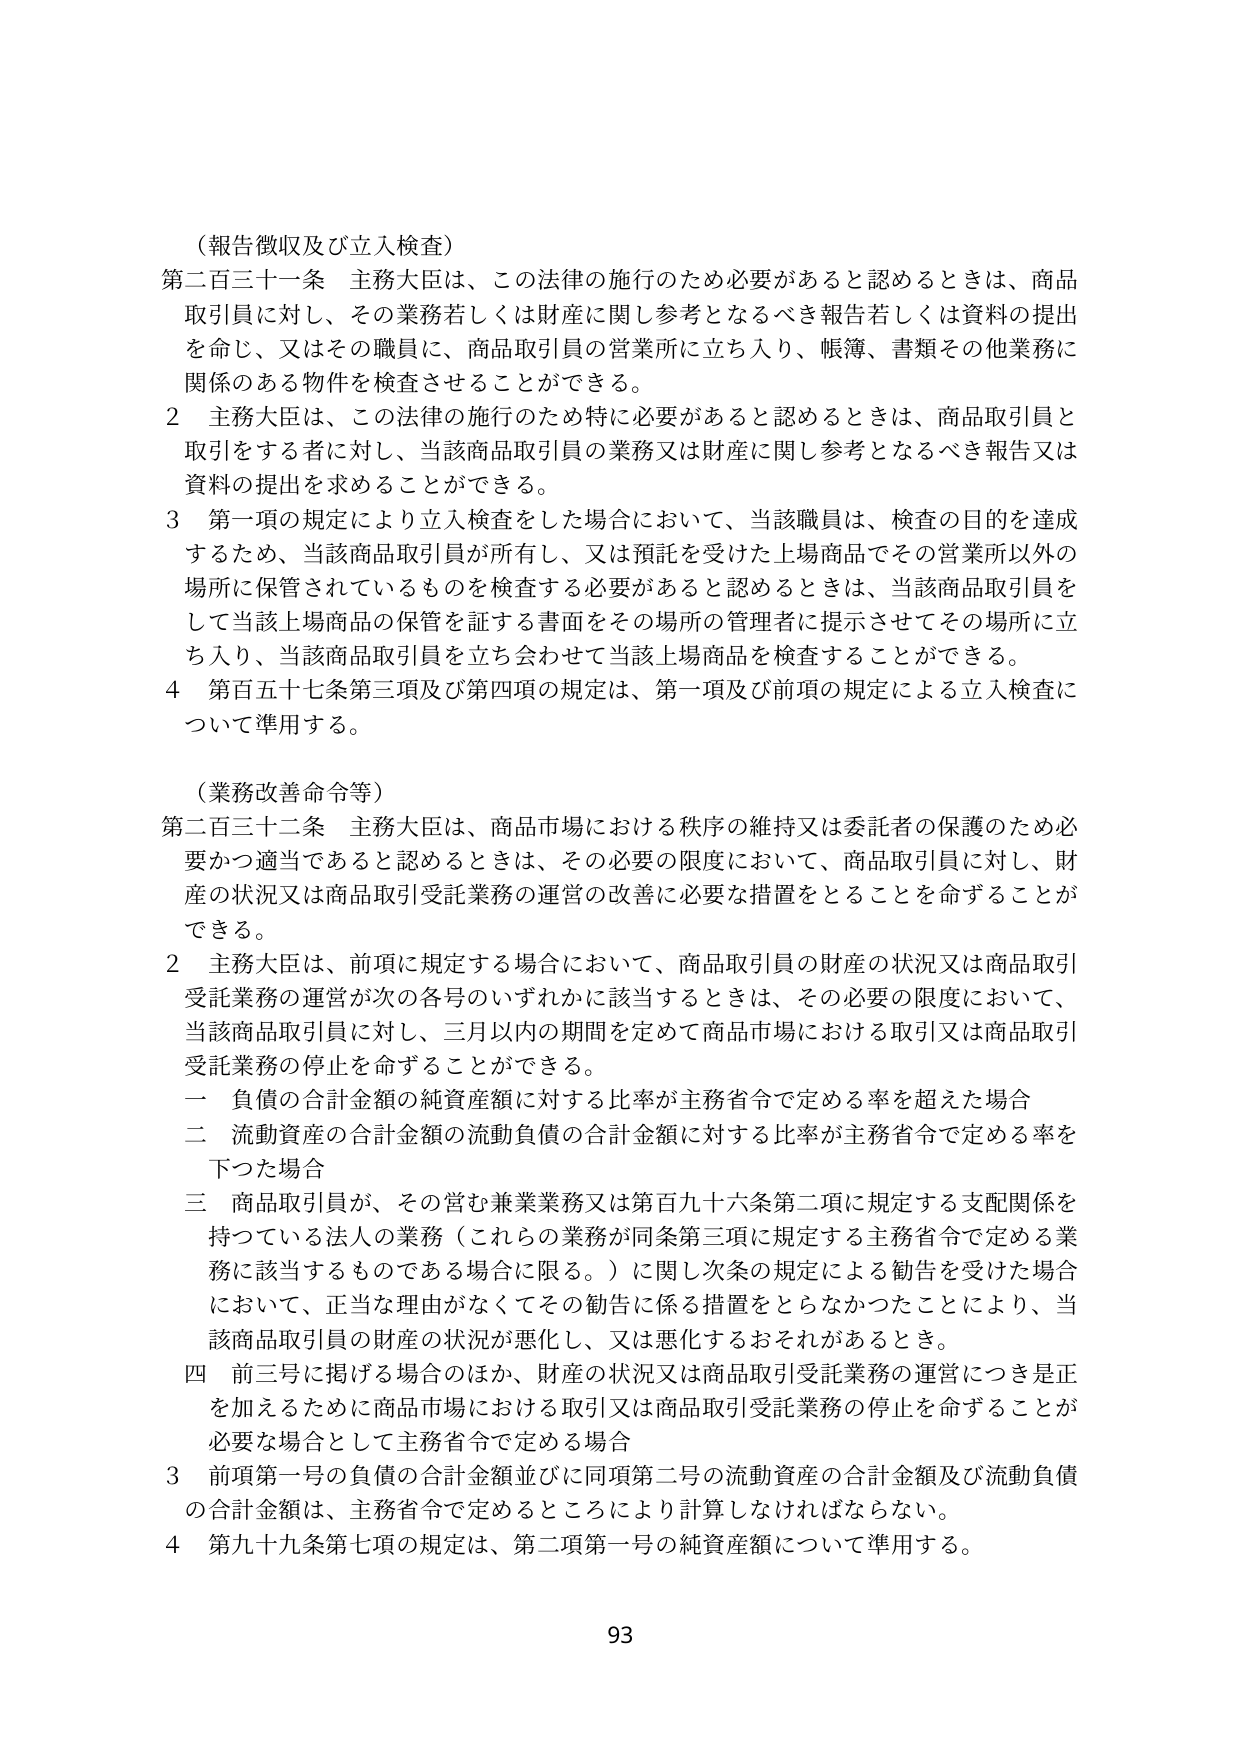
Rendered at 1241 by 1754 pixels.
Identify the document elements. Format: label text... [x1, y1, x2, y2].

text 第二百三十一条 主務大臣は、この法律の施行のため必要があると認めるときは、商品取引員に対し、その業務若しくは財産に関し参考となるべき報告若しくは資料の提出を命じ、又はその職員に、商品取引員の営業所に立ち入り、帳簿、書類その他業務に関係のある物件を検査させることができる。 [161, 262, 1079, 399]
text ２ 主務大臣は、この法律の施行のため特に必要があると認めるときは、商品取引員と取引をする者に対し、当該商品取引員の業務又は財産に関し参考となるべき報告又は資料の提出を求めることができる。 [161, 399, 1079, 501]
text 三 商品取引員が、その営む兼業業務又は第百九十六条第二項に規定する支配関係を持つている法人の業務（これらの業務が同条第三項に規定する主務省令で定める業務に該当するものである場合に限る。）に関し次条の規定による勧告を受けた場合において、正当な理由がなくてその勧告に係る措置をとらなかつたことにより、当該商品取引員の財産の状況が悪化し、又は悪化するおそれがあるとき。 [184, 1184, 1079, 1355]
text ３ 前項第一号の負債の合計金額並びに同項第二号の流動資産の合計金額及び流動負債の合計金額は、主務省令で定めるところにより計算しなければならない。 [161, 1458, 1079, 1526]
text 四 前三号に掲げる場合のほか、財産の状況又は商品取引受託業務の運営につき是正を加えるために商品市場における取引又は商品取引受託業務の停止を命ずることが必要な場合として主務省令で定める場合 [184, 1355, 1079, 1458]
text ３ 第一項の規定により立入検査をした場合において、当該職員は、検査の目的を達成するため、当該商品取引員が所有し、又は預託を受けた上場商品でその営業所以外の場所に保管されているものを検査する必要があると認めるときは、当該商品取引員をして当該上場商品の保管を証する書面をその場所の管理者に提示させてその場所に立ち入り、当該商品取引員を立ち会わせて当該上場商品を検査することができる。 [161, 501, 1079, 672]
text 二 流動資産の合計金額の流動負債の合計金額に対する比率が主務省令で定める率を下つた場合 [184, 1116, 1079, 1184]
text ２ 主務大臣は、前項に規定する場合において、商品取引員の財産の状況又は商品取引受託業務の運営が次の各号のいずれかに該当するときは、その必要の限度において、当該商品取引員に対し、三月以内の期間を定めて商品市場における取引又は商品取引受託業務の停止を命ずることができる。 [161, 945, 1079, 1082]
text ４ 第百五十七条第三項及び第四項の規定は、第一項及び前項の規定による立入検査について準用する。 [161, 672, 1079, 740]
text （報告徴収及び立入検査） [184, 228, 1079, 262]
text 第二百三十二条 主務大臣は、商品市場における秩序の維持又は委託者の保護のため必要かつ適当であると認めるときは、その必要の限度において、商品取引員に対し、財産の状況又は商品取引受託業務の運営の改善に必要な措置をとることを命ずることができる。 [161, 809, 1079, 945]
text 一 負債の合計金額の純資産額に対する比率が主務省令で定める率を超えた場合 [184, 1082, 1079, 1116]
text （業務改善命令等） [184, 774, 1079, 809]
text ４ 第九十九条第七項の規定は、第二項第一号の純資産額について準用する。 [161, 1526, 1079, 1560]
